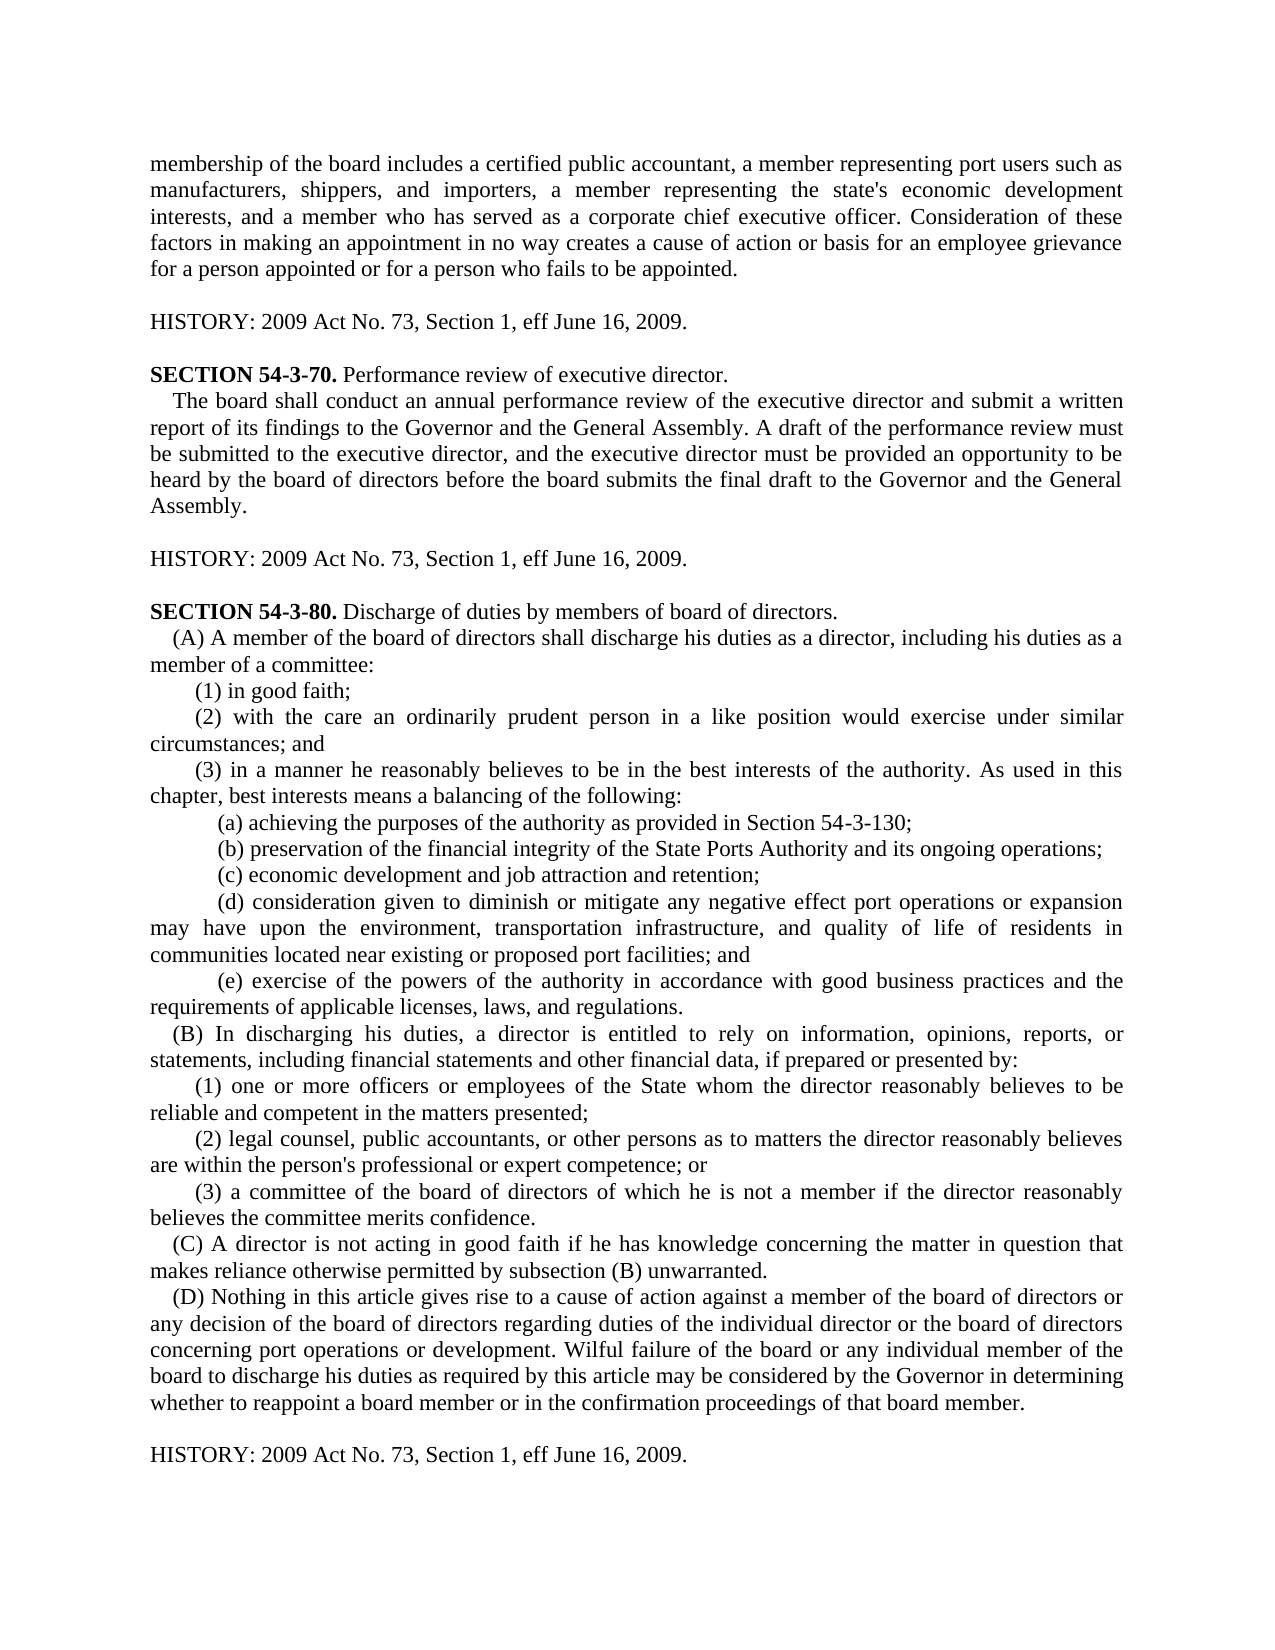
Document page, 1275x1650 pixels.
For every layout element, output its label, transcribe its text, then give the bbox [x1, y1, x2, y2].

text SECTION 54-3-80. Discharge of duties by members of board of directors. [150, 598, 1125, 624]
text (A) A member of the board of directors shall discharge his duties as a director, including his duties as a member of a committee: [150, 624, 1125, 677]
text (D) Nothing in this article gives rise to a cause of action against a member of the board of directors or any decision of the board of directors regarding duties of the individual director or the board of directors concerning port operations or development. Wilful failure of the board or any individual member of the board to discharge his duties as required by this article may be considered by the Governor in determining whether to reappoint a board member or in the confirmation proceedings of that board member. [150, 1283, 1125, 1415]
text HISTORY: 2009 Act No. 73, Section 1, eff June 16, 2009. [150, 545, 1125, 572]
text (2) with the care an ordinarily prudent person in a like position would exercise under similar circumstances; and [150, 703, 1125, 756]
text The board shall conduct an annual performance review of the executive director and submit a written report of its findings to the Governor and the General Assembly. A draft of the performance review must be submitted to the executive director, and the executive director must be provided an opportunity to be heard by the board of directors before the board submits the final draft to the Governor and the General Assembly. [150, 387, 1125, 519]
text (2) legal counsel, public accountants, or other persons as to matters the director reasonably believes are within the person's professional or expert competence; or [150, 1125, 1125, 1178]
text (3) in a manner he reasonably believes to be in the best interests of the authority. As used in this chapter, best interests means a balancing of the following: [150, 756, 1125, 809]
text HISTORY: 2009 Act No. 73, Section 1, eff June 16, 2009. [150, 308, 1125, 334]
text (C) A director is not acting in good faith if he has knowledge concerning the matter in question that makes reliance otherwise permitted by subsection (B) unwarranted. [150, 1231, 1125, 1283]
text (c) economic development and job attraction and retention; [150, 862, 1125, 888]
text (B) In discharging his duties, a director is entitled to rely on information, opinions, reports, or statements, including financial statements and other financial data, if prepared or presented by: [150, 1020, 1125, 1072]
text SECTION 54-3-70. Performance review of executive director. [150, 361, 1125, 387]
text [150, 150, 1125, 282]
text (a) achieving the purposes of the authority as provided in Section 54-3-130; [150, 809, 1125, 835]
text (1) one or more officers or employees of the State whom the director reasonably believes to be reliable and competent in the matters presented; [150, 1072, 1125, 1125]
text (d) consideration given to diminish or mitigate any negative effect port operations or expansion may have upon the environment, transportation infrastructure, and quality of life of residents in communities located near existing or proposed port facilities; and [150, 888, 1125, 967]
text (3) a committee of the board of directors of which he is not a member if the director reasonably believes the committee merits confidence. [150, 1178, 1125, 1231]
text (b) preservation of the financial integrity of the State Ports Authority and its ongoing operations; [150, 835, 1125, 862]
text HISTORY: 2009 Act No. 73, Section 1, eff June 16, 2009. [150, 1441, 1125, 1468]
text (e) exercise of the powers of the authority in accordance with good business practices and the requirements of applicable licenses, laws, and regulations. [150, 967, 1125, 1020]
text (1) in good faith; [150, 677, 1125, 703]
